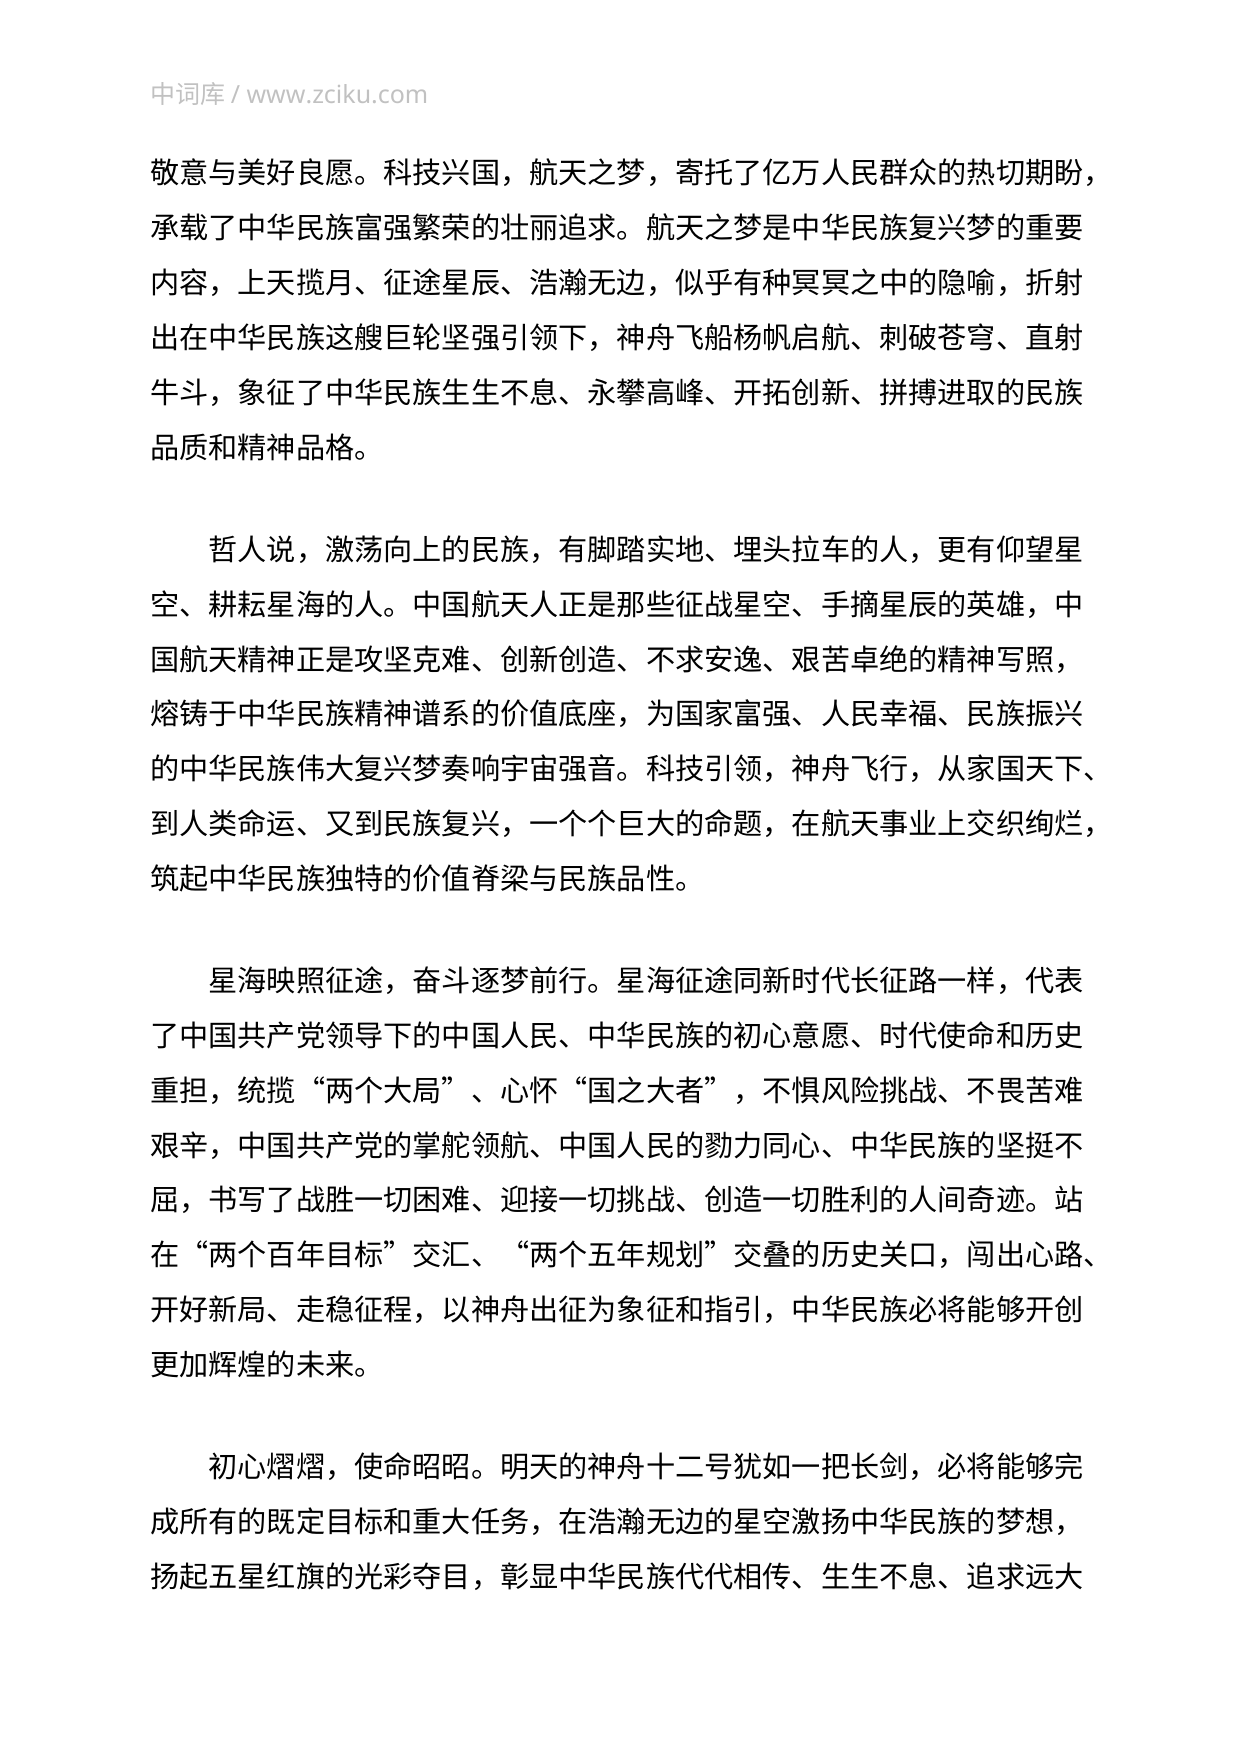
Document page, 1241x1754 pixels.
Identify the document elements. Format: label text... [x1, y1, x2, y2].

text 星海映照征途，奋斗逐梦前行。星海征途同新时代长征路一样，代表了中国共产党领导下的中国人民、中华民族的初心意愿、时代使命和历史重担，统揽“两个大局”、心怀“国之大者”，不惧风险挑战、不畏苦难艰辛，中国共产党的掌舵领航、中国人民的勠力同心、中华民族的坚挺不屈，书写了战胜一切困难、迎接一切挑战、创造一切胜利的人间奇迹。站在“两个百年目标”交汇、“两个五年规划”交叠的历史关口，闯出心路、开好新局、走稳征程，以神舟出征为象征和指引，中华民族必将能够开创更加辉煌的未来。 [150, 957, 1090, 1384]
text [150, 1443, 1090, 1596]
text 哲人说，激荡向上的民族，有脚踏实地、埋头拉车的人，更有仰望星空、耕耘星海的人。中国航天人正是那些征战星空、手摘星辰的英雄，中国航天精神正是攻坚克难、创新创造、不求安逸、艰苦卓绝的精神写照，熔铸于中华民族精神谱系的价值底座，为国家富强、人民幸福、民族振兴的中华民族伟大复兴梦奏响宇宙强音。科技引领，神舟飞行，从家国天下、到人类命运、又到民族复兴，一个个巨大的命题，在航天事业上交织绚烂，筑起中华民族独特的价值脊梁与民族品性。 [150, 526, 1090, 898]
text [150, 150, 1090, 467]
